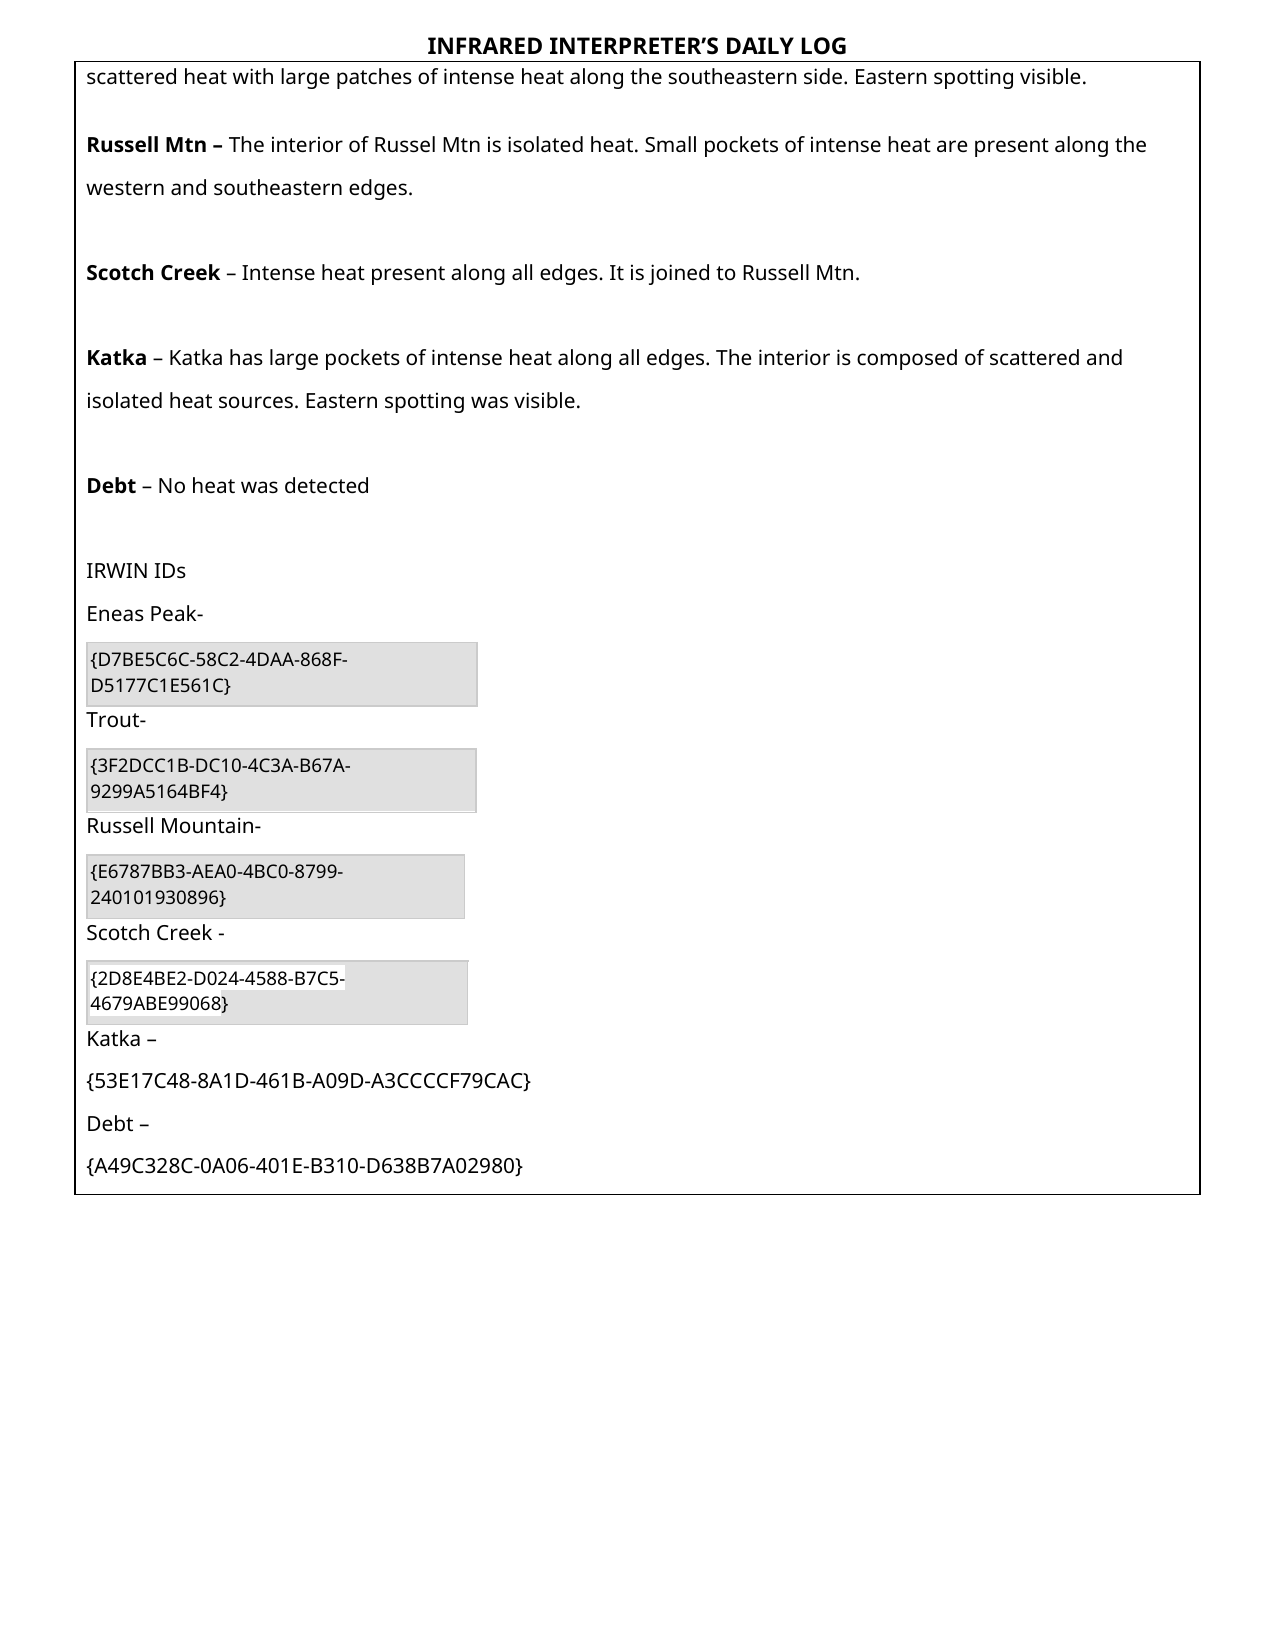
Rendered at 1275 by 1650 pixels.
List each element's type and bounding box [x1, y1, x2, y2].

table_cell [76, 62, 1199, 1194]
